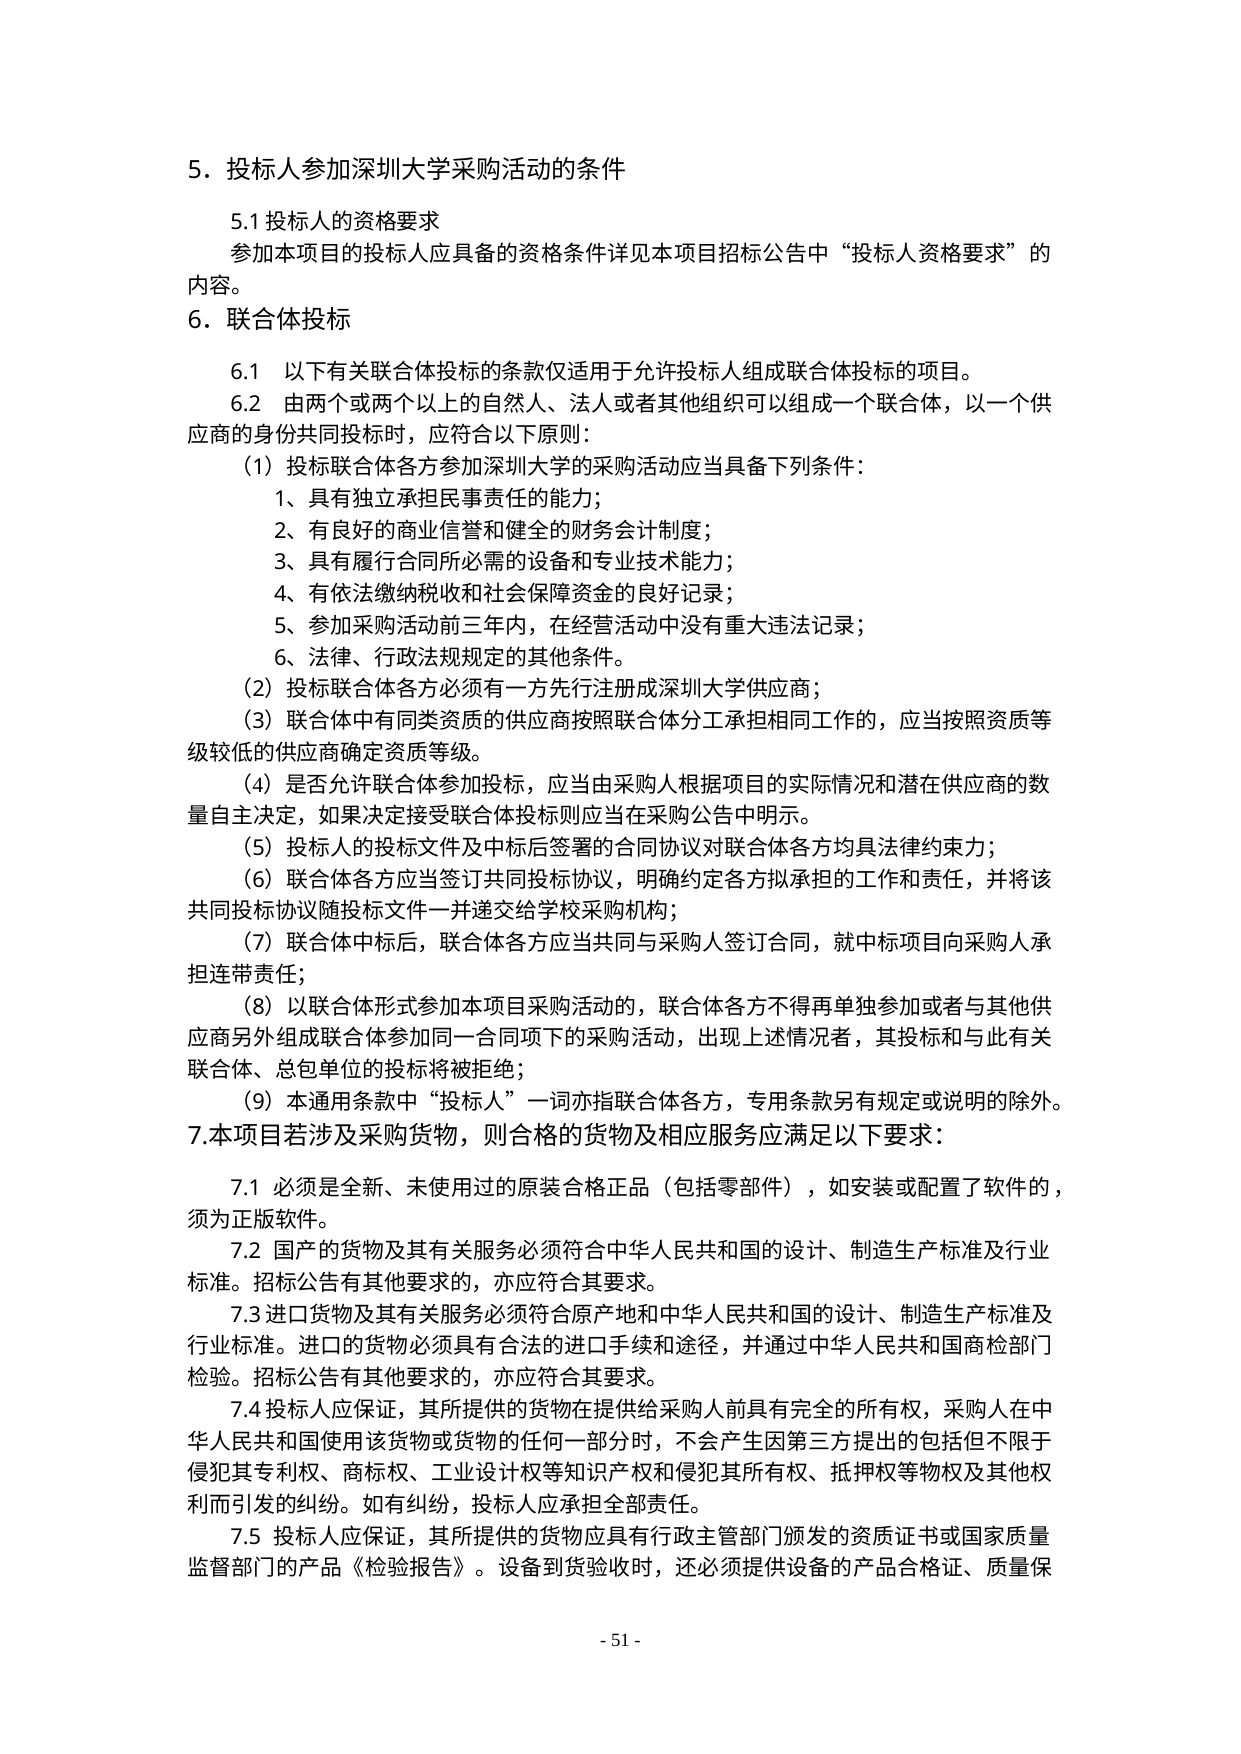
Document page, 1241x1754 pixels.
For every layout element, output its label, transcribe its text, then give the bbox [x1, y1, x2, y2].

text （4）是否允许联合体参加投标，应当由采购人根据项目的实际情况和潜在供应商的数量自主决定，如果决定接受联合体投标则应当在采购公告中明示。 [187, 767, 1053, 830]
text （6）联合体各方应当签订共同投标协议，明确约定各方拟承担的工作和责任，并将该共同投标协议随投标文件一并递交给学校采购机构； [187, 862, 1053, 925]
text 5.1投标人的资格要求 [187, 204, 1053, 236]
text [187, 1519, 1053, 1582]
text 1、具有独立承担民事责任的能力； [231, 481, 1053, 513]
text （8）以联合体形式参加本项目采购活动的，联合体各方不得再单独参加或者与其他供应商另外组成联合体参加同一合同项下的采购活动，出现上述情况者，其投标和与此有关联合体、总包单位的投标将被拒绝； [187, 989, 1053, 1084]
text 7.1 必须是全新、未使用过的原装合格正品（包括零部件），如安装或配置了软件的，须为正版软件。 [187, 1170, 1053, 1233]
text （5）投标人的投标文件及中标后签署的合同协议对联合体各方均具法律约束力； [187, 830, 1053, 862]
text 4、有依法缴纳税收和社会保障资金的良好记录； [231, 576, 1053, 608]
text 7.2 国产的货物及其有关服务必须符合中华人民共和国的设计、制造生产标准及行业标准。招标公告有其他要求的，亦应符合其要求。 [187, 1233, 1053, 1297]
text 3、具有履行合同所必需的设备和专业技术能力； [231, 544, 1053, 576]
text 7.本项目若涉及采购货物，则合格的货物及相应服务应满足以下要求： [187, 1116, 1053, 1152]
text 6.1 以下有关联合体投标的条款仅适用于允许投标人组成联合体投标的项目。 [187, 354, 1053, 386]
text 7.4投标人应保证，其所提供的货物在提供给采购人前具有完全的所有权，采购人在中华人民共和国使用该货物或货物的任何一部分时，不会产生因第三方提出的包括但不限于侵犯其专利权、商标权、工业设计权等知识产权和侵犯其所有权、抵押权等物权及其他权利而引发的纠纷。如有纠纷，投标人应承担全部责任。 [187, 1392, 1053, 1519]
text 6．联合体投标 [187, 299, 1053, 336]
text （7）联合体中标后，联合体各方应当共同与采购人签订合同，就中标项目向采购人承担连带责任； [187, 925, 1053, 989]
text 5．投标人参加深圳大学采购活动的条件 [187, 150, 1053, 186]
text 6.2 由两个或两个以上的自然人、法人或者其他组织可以组成一个联合体，以一个供应商的身份共同投标时，应符合以下原则： [187, 386, 1053, 449]
text 2、有良好的商业信誉和健全的财务会计制度； [231, 513, 1053, 544]
text （1）投标联合体各方参加深圳大学的采购活动应当具备下列条件： [187, 449, 1053, 481]
text （3）联合体中有同类资质的供应商按照联合体分工承担相同工作的，应当按照资质等级较低的供应商确定资质等级。 [187, 703, 1053, 767]
text 参加本项目的投标人应具备的资格条件详见本项目招标公告中“投标人资格要求”的内容。 [187, 236, 1053, 299]
text （2）投标联合体各方必须有一方先行注册成深圳大学供应商； [187, 671, 1053, 703]
text （9）本通用条款中“投标人”一词亦指联合体各方，专用条款另有规定或说明的除外。 [187, 1084, 1053, 1116]
text 7.3进口货物及其有关服务必须符合原产地和中华人民共和国的设计、制造生产标准及行业标准。进口的货物必须具有合法的进口手续和途径，并通过中华人民共和国商检部门检验。招标公告有其他要求的，亦应符合其要求。 [187, 1297, 1053, 1392]
text 5、参加采购活动前三年内，在经营活动中没有重大违法记录； [231, 608, 1053, 640]
text 6、法律、行政法规规定的其他条件。 [231, 640, 1053, 671]
